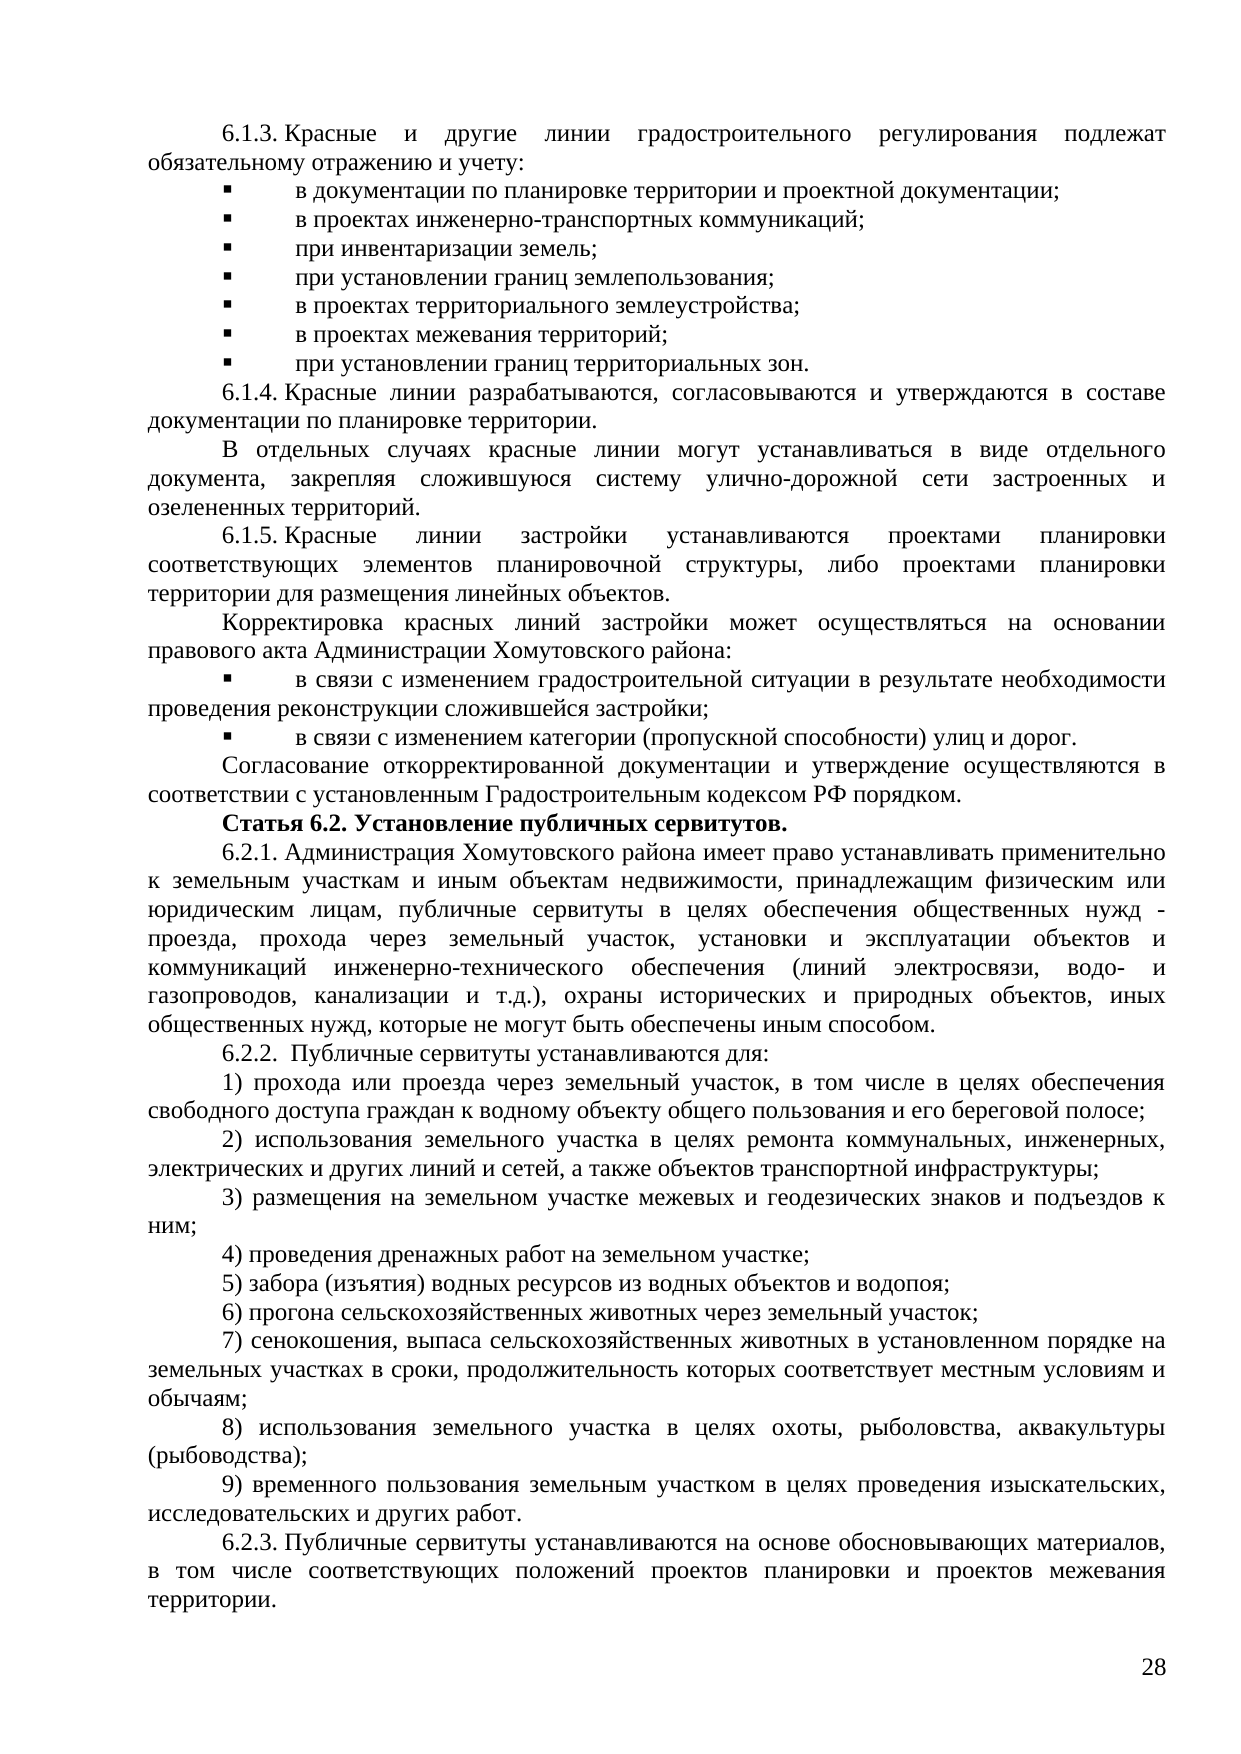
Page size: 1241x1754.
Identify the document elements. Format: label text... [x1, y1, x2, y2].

text 6.1.3. Красные и другие линии градостроительного регулирования подлежат обязательному отражению и учету: [148, 118, 1167, 176]
text 6.1.4. Красные линии разрабатываются, согласовываются и утверждаются в составе документации по планировке территории. [148, 377, 1167, 434]
text Корректировка красных линий застройки может осуществляться на основании правового акта Администрации Хомутовского района: [148, 607, 1167, 664]
text 2) использования земельного участка в целях ремонта коммунальных, инженерных, электрических и других линий и сетей, а также объектов транспортной инфраструктуры; [148, 1124, 1167, 1182]
list в проектах межевания территорий; [148, 319, 1167, 348]
text 1) прохода или проезда через земельный участок, в том числе в целях обеспечения свободного доступа граждан к водному объекту общего пользования и его береговой полосе; [148, 1067, 1167, 1124]
text 6.1.5. Красные линии застройки устанавливаются проектами планировки соответствующих элементов планировочной структуры, либо проектами планировки территории для размещения линейных объектов. [148, 521, 1167, 607]
text 3) размещения на земельном участке межевых и геодезических знаков и подъездов к ним; [148, 1182, 1167, 1239]
text 8) использования земельного участка в целях охоты, рыболовства, аквакультуры (рыбоводства); [148, 1412, 1167, 1469]
list при установлении границ территориальных зон. [148, 348, 1167, 377]
list при инвентаризации земель; [148, 233, 1167, 262]
text 6.2.2. Публичные сервитуты устанавливаются для: [148, 1038, 1167, 1067]
text 6.2.1. Администрация Хомутовского района имеет право устанавливать применительно к земельным участкам и иным объектам недвижимости, принадлежащим физическим или юридическим лицам, публичные сервитуты в целях обеспечения общественных нужд - проезда, прохода через земельный участок, установки и эксплуатации объектов и коммуникаций инженерно-технического обеспечения (линий электросвязи, водо- и газопроводов, канализации и т.д.), охраны исторических и природных объектов, иных общественных нужд, которые не могут быть обеспечены иным способом. [148, 837, 1167, 1038]
text 7) сенокошения, выпаса сельскохозяйственных животных в установленном порядке на земельных участках в сроки, продолжительность которых соответствует местным условиям и обычаям; [148, 1326, 1167, 1412]
text Согласование откорректированной документации и утверждение осуществляются в соответствии с установленным Градостроительным кодексом РФ порядком. [148, 751, 1167, 808]
list в проектах инженерно-транспортных коммуникаций; [148, 204, 1167, 233]
text 6.2.3. Публичные сервитуты устанавливаются на основе обосновывающих материалов, в том числе соответствующих положений проектов планировки и проектов межевания территории. [148, 1527, 1167, 1613]
list в связи с изменением категории (пропускной способности) улиц и дорог. [148, 722, 1167, 751]
list в проектах территориального землеустройства; [148, 291, 1167, 319]
list при установлении границ землепользования; [148, 262, 1167, 291]
list в документации по планировке территории и проектной документации; [148, 176, 1167, 204]
list в связи с изменением градостроительной ситуации в результате необходимости проведения реконструкции сложившейся застройки; [148, 664, 1167, 722]
text 6) прогона сельскохозяйственных животных через земельный участок; [148, 1297, 1167, 1326]
text 4) проведения дренажных работ на земельном участке; [148, 1239, 1167, 1268]
text Статья 6.2. Установление публичных сервитутов. [148, 808, 1167, 837]
text В отдельных случаях красные линии могут устанавливаться в виде отдельного документа, закрепляя сложившуюся систему улично-дорожной сети застроенных и озелененных территорий. [148, 434, 1167, 521]
text 9) временного пользования земельным участком в целях проведения изыскательских, исследовательских и других работ. [148, 1469, 1167, 1527]
text 5) забора (изъятия) водных ресурсов из водных объектов и водопоя; [148, 1268, 1167, 1297]
